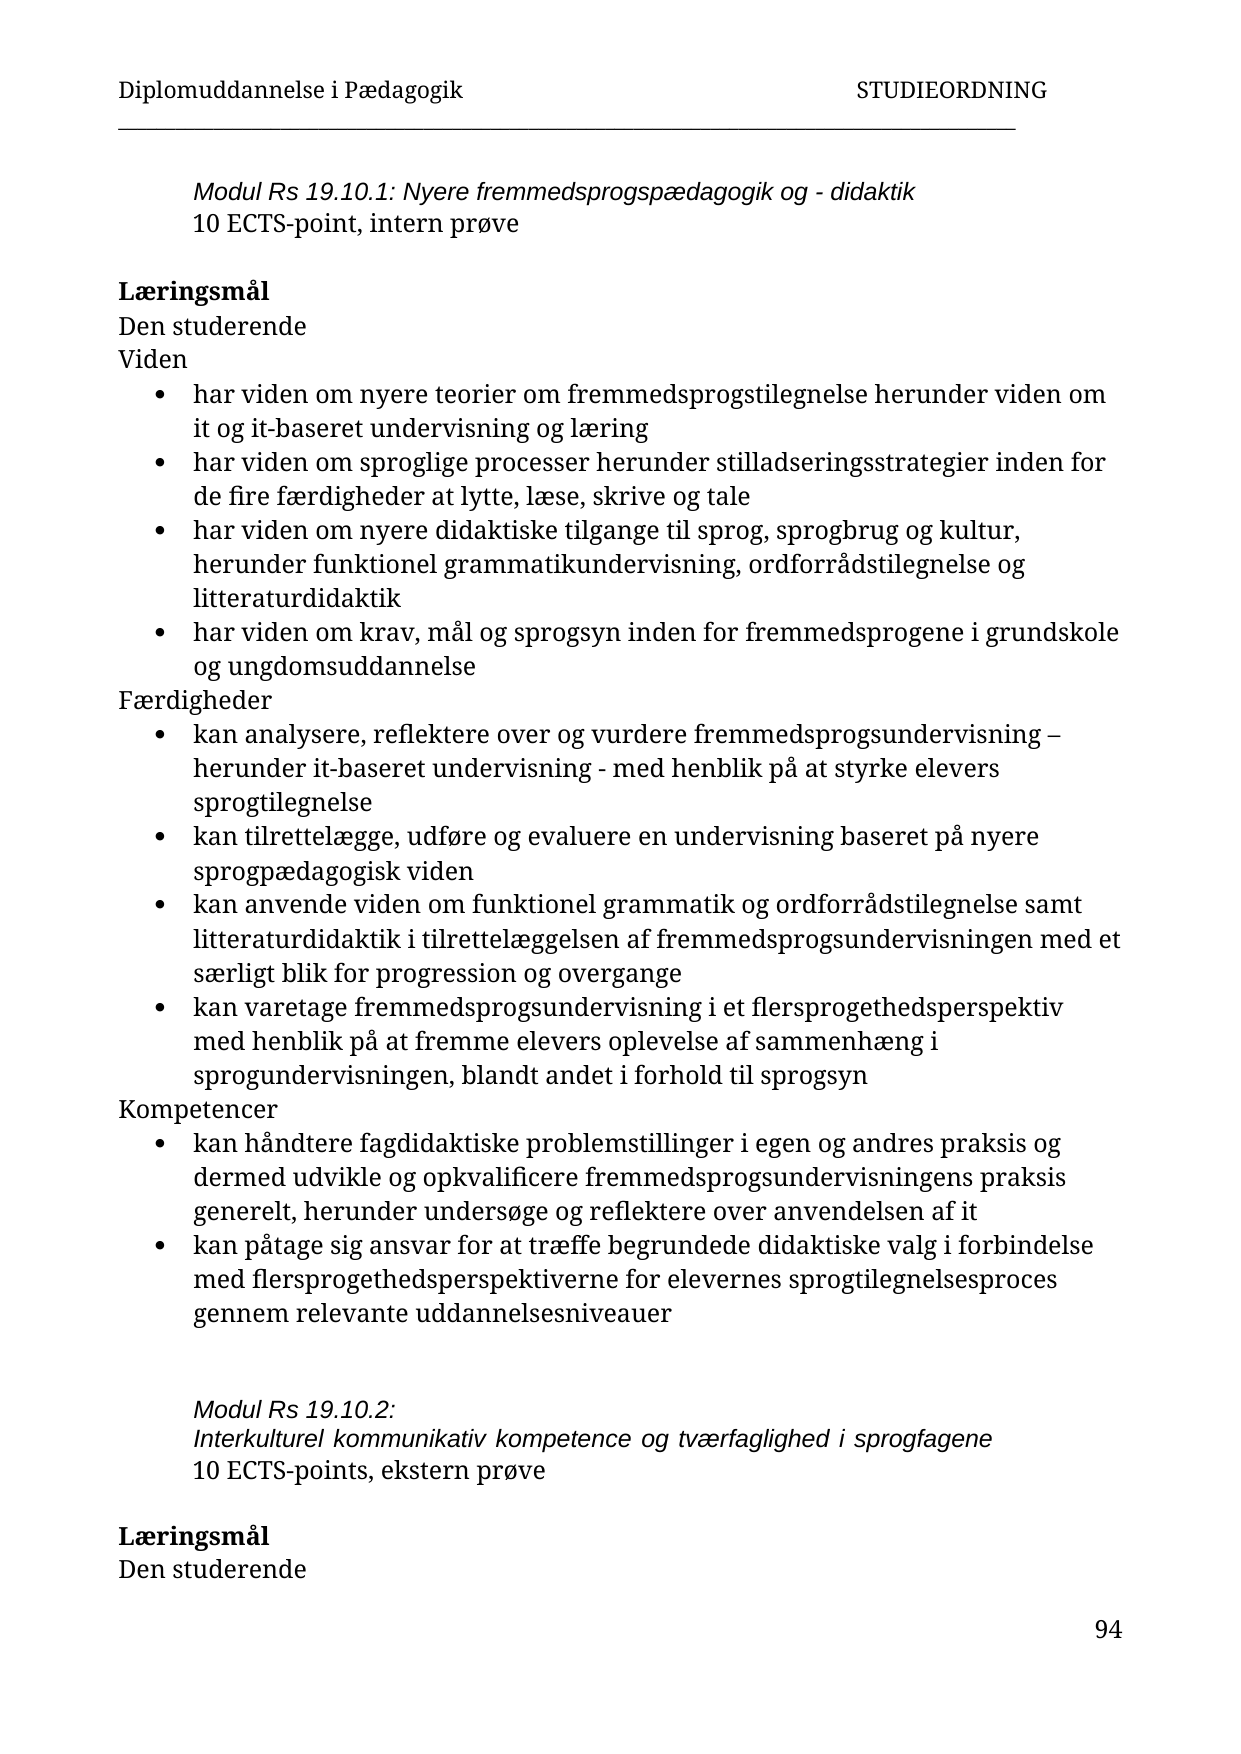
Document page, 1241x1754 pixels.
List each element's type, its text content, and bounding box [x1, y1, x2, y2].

list kan anvende viden om funktionel grammatik og ordforrådstilegnelse samt litteraturdidaktik i tilrettelæggelsen af fremmedsprogsundervisningen med et særligt blik for progression og overgange [156, 887, 1122, 989]
list kan tilrettelægge, udføre og evaluere en undervisning baseret på nyere sprogpædagogisk viden [156, 819, 1122, 887]
list Den studerende [118, 1552, 1122, 1586]
list Kompetencer [118, 1092, 1122, 1126]
list kan varetage fremmedsprogsundervisning i et flersprogethedsperspektiv med henblik på at fremme elevers oplevelse af sammenhæng i sprogundervisningen, blandt andet i forhold til sprogsyn [156, 989, 1122, 1092]
text 10 ECTS-point, intern prøve [118, 206, 1122, 240]
subtitle Modul Rs 19.10.2: Interkulturel kommunikativ kompetence og tværfaglighed i sprogfagene [193, 1395, 1122, 1453]
list har viden om krav, mål og sprogsyn inden for fremmedsprogene i grundskole og ungdomsuddannelse [156, 615, 1122, 683]
list Læringsmål [118, 1518, 1122, 1552]
list Færdigheder [118, 683, 1122, 717]
text Læringsmål [118, 274, 1122, 308]
list kan påtage sig ansvar for at træffe begrundede didaktiske valg i forbindelse med flersprogethedsperspektiverne for elevernes sprogtilegnelsesproces gennem relevante uddannelsesniveauer [156, 1228, 1122, 1330]
list har viden om nyere didaktiske tilgange til sprog, sprogbrug og kultur, herunder funktionel grammatikundervisning, ordforrådstilegnelse og litteraturdidaktik [156, 512, 1122, 615]
text Den studerende [118, 308, 1122, 342]
list kan håndtere fagdidaktiske problemstillinger i egen og andres praksis og dermed udvikle og opkvalificere fremmedsprogsundervisningens praksis generelt, herunder undersøge og reflektere over anvendelsen af it [156, 1126, 1122, 1228]
list har viden om sproglige processer herunder stilladseringsstrategier inden for de fire færdigheder at lytte, læse, skrive og tale [156, 444, 1122, 512]
list har viden om nyere teorier om fremmedsprogstilegnelse herunder viden om it og it-baseret undervisning og læring [156, 376, 1122, 444]
list kan analysere, reflektere over og vurdere fremmedsprogsundervisning – herunder it-baseret undervisning - med henblik på at styrke elevers sprogtilegnelse [156, 717, 1122, 819]
subtitle Modul Rs 19.10.1: Nyere fremmedsprogspædagogik og - didaktik [193, 177, 1122, 206]
text Viden [118, 342, 1122, 376]
text 10 ECTS-points, ekstern prøve [118, 1453, 1122, 1487]
